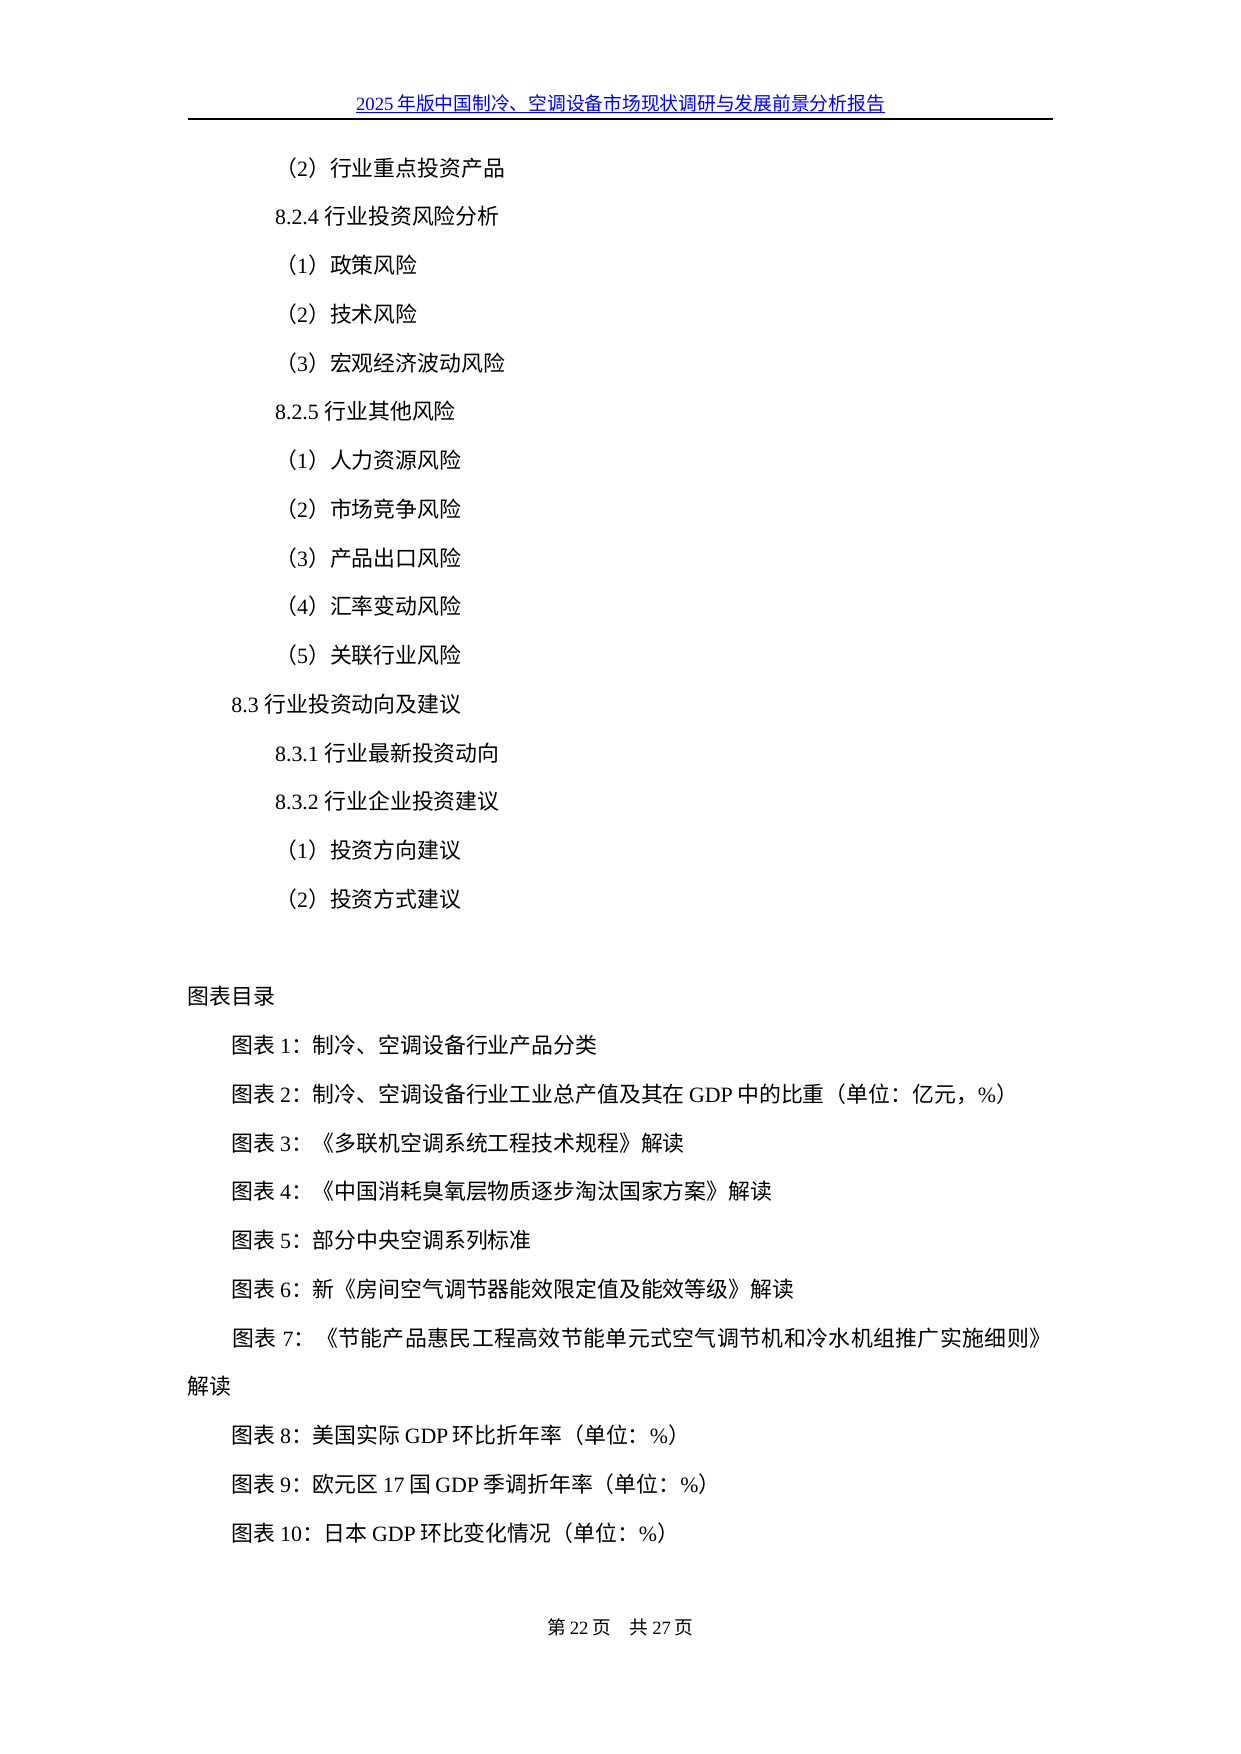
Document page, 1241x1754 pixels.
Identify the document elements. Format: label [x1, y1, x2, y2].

text [187, 150, 1053, 1548]
